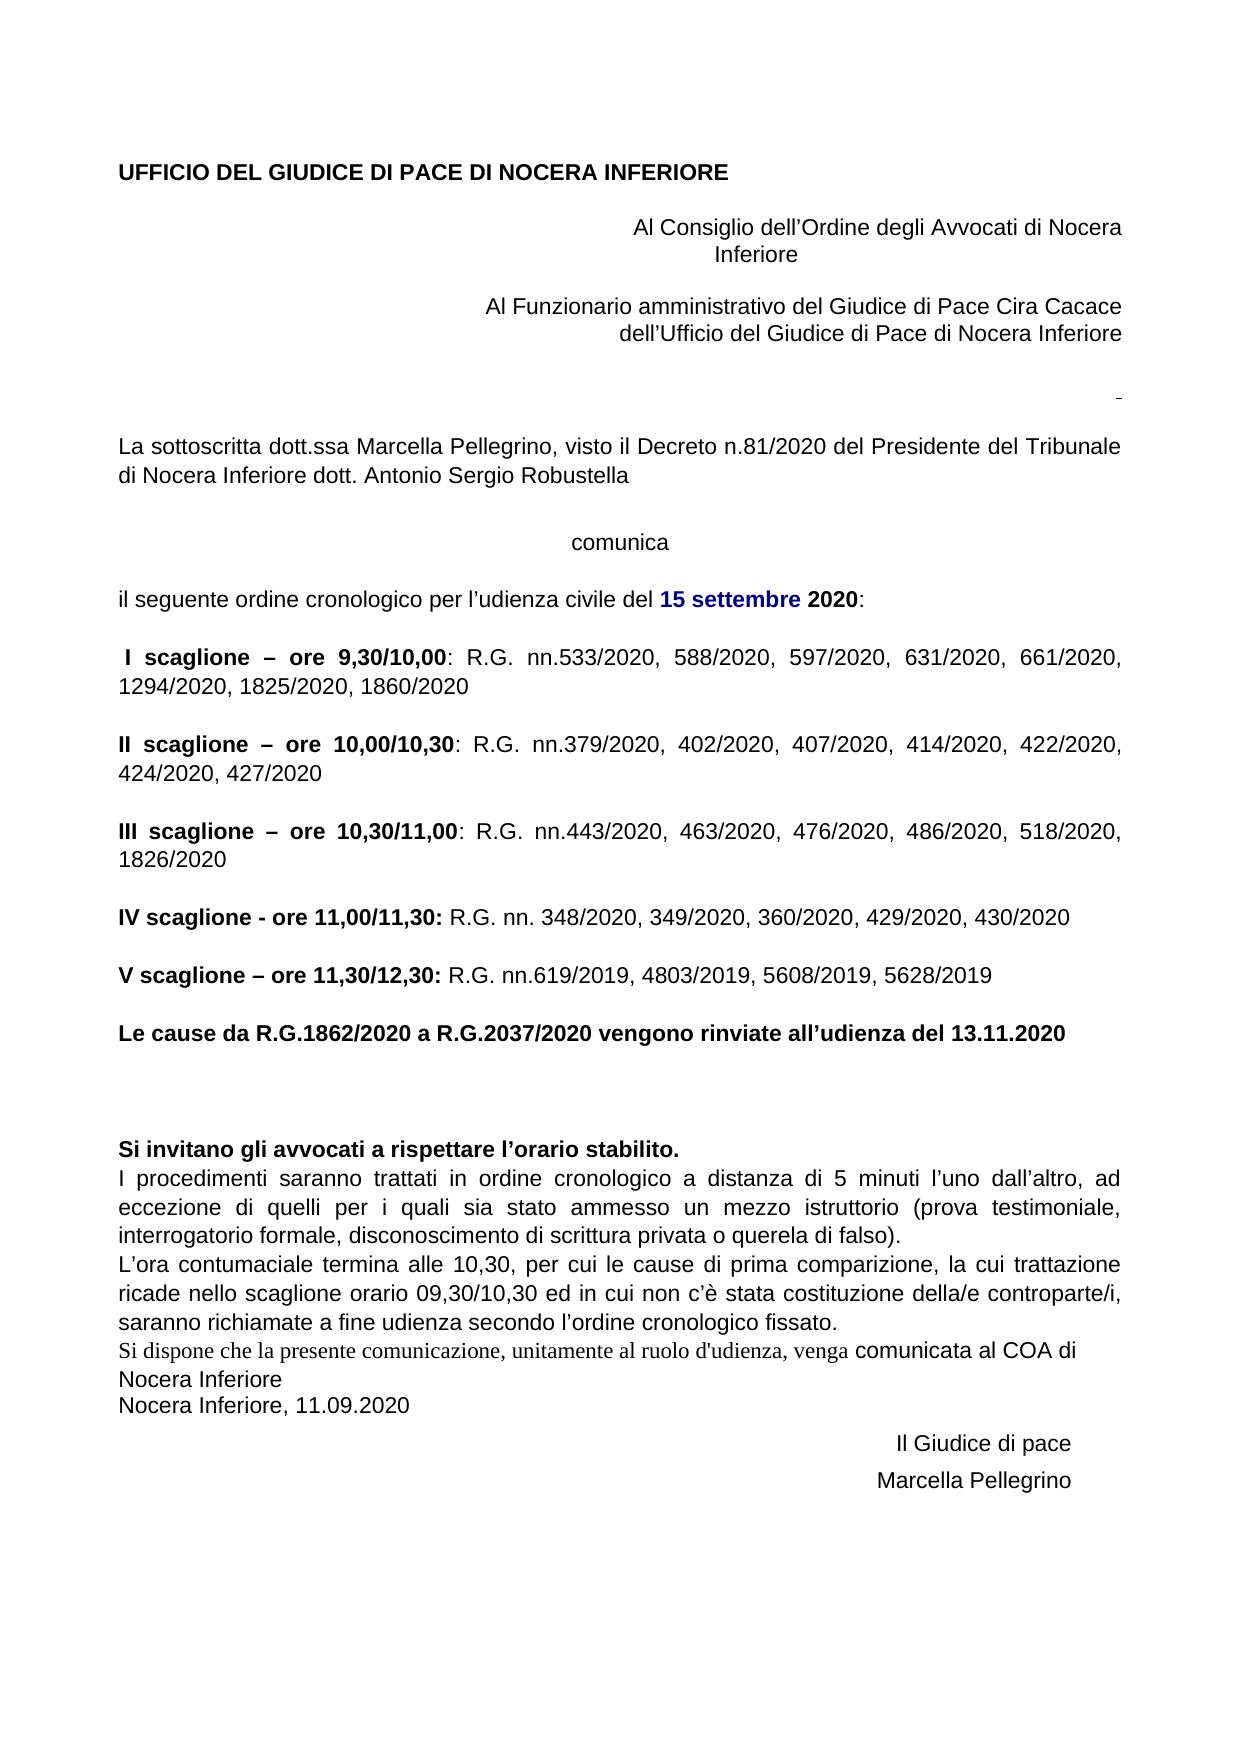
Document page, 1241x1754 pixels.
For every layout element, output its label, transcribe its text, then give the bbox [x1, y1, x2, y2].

text Nocera Inferiore, 11.09.2020 [118, 1392, 1071, 1419]
text I scaglione – ore 9,30/10,00: R.G. nn.533/2020, 588/2020, 597/2020, 631/2020, 661/2020, 1294/2020, 1825/2020, 1860/2020 [118, 642, 1122, 699]
text Si invitano gli avvocati a rispettare l’orario stabilito. [118, 1134, 1122, 1162]
text Marcella Pellegrino [156, 1456, 1071, 1494]
text Le cause da R.G.1862/2020 a R.G.2037/2020 vengono rinviate all’udienza del 13.11.2020 [118, 1018, 1122, 1047]
text comunica [118, 517, 1122, 555]
text La sottoscritta dott.ssa Marcella Pellegrino, visto il Decreto n.81/2020 del Presidente del Tribunale di Nocera Inferiore dott. Antonio Sergio Robustella [118, 431, 1122, 488]
text II scaglione – ore 10,00/10,30: R.G. nn.379/2020, 402/2020, 407/2020, 414/2020, 422/2020, 424/2020, 427/2020 [118, 729, 1122, 786]
text Il Giudice di pace [156, 1419, 1071, 1456]
text V scaglione – ore 11,30/12,30: R.G. nn.619/2019, 4803/2019, 5608/2019, 5628/2019 [118, 960, 1122, 989]
text il seguente ordine cronologico per l’udienza civile del 15 settembre 2020: [118, 584, 1122, 613]
text IV scaglione - ore 11,00/11,30: R.G. nn. 348/2020, 349/2020, 360/2020, 429/2020, 430/2020 [118, 902, 1122, 931]
text Al Consiglio dell’Ordine degli Avvocati di Nocera Inferiore [414, 214, 1122, 267]
text L’ora contumaciale termina alle 10,30, per cui le cause di prima comparizione, la cui trattazione ricade nello scaglione orario 09,30/10,30 ed in cui non c’è stata costituzione della/e controparte/i, saranno richiamate a fine udienza secondo l’ordine cronologico fissato. [118, 1249, 1122, 1335]
text UFFICIO DEL GIUDICE DI PACE DI NOCERA INFERIORE [118, 148, 1122, 185]
text Al Funzionario amministrativo del Giudice di Pace Cira Cacace dell’Ufficio del Giudice di Pace di Nocera Inferiore [414, 293, 1122, 346]
text Si dispone che la presente comunicazione, unitamente al ruolo d'udienza, venga comunicata al COA di Nocera Inferiore [118, 1335, 1122, 1392]
text I procedimenti saranno trattati in ordine cronologico a distanza di 5 minuti l’uno dall’altro, ad eccezione di quelli per i quali sia stato ammesso un mezzo istruttorio (prova testimoniale, interrogatorio formale, disconoscimento di scrittura privata o querela di falso). [118, 1162, 1122, 1249]
text III scaglione – ore 10,30/11,00: R.G. nn.443/2020, 463/2020, 476/2020, 486/2020, 518/2020, 1826/2020 [118, 815, 1122, 873]
